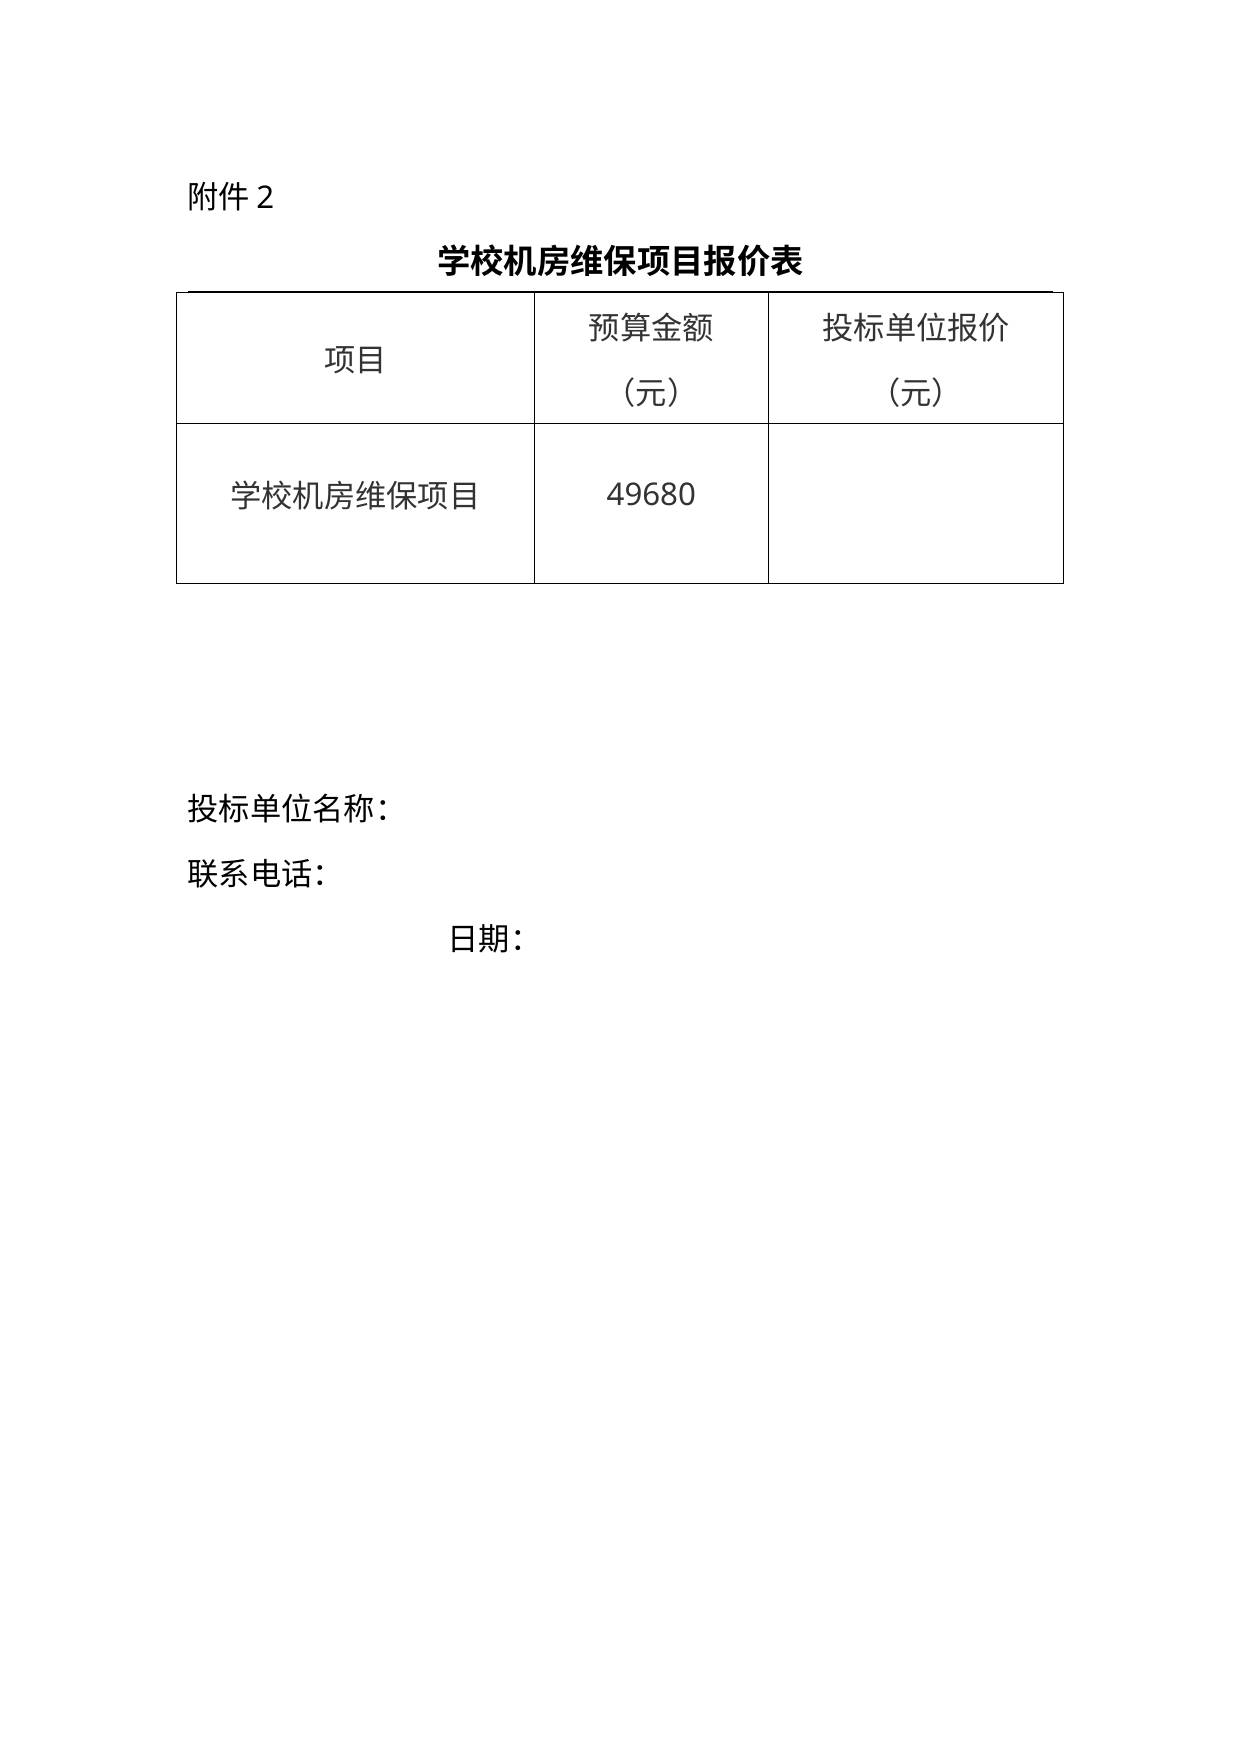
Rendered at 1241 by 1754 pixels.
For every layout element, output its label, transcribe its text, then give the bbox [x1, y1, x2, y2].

text 联系电话： [187, 839, 1053, 904]
table_header 投标单位报价 （元） [769, 293, 1063, 423]
table_cell 学校机房维保项目 [177, 424, 534, 583]
table_cell [769, 424, 1063, 583]
text 投标单位名称： [187, 774, 1053, 839]
text 日期： [187, 904, 1053, 969]
table_header 项目 [177, 293, 534, 423]
text 附件2 [187, 162, 1053, 227]
table_header 预算金额 （元） [535, 293, 768, 423]
text 学校机房维保项目报价表 [187, 227, 1053, 292]
table_cell 49680 [535, 424, 768, 583]
